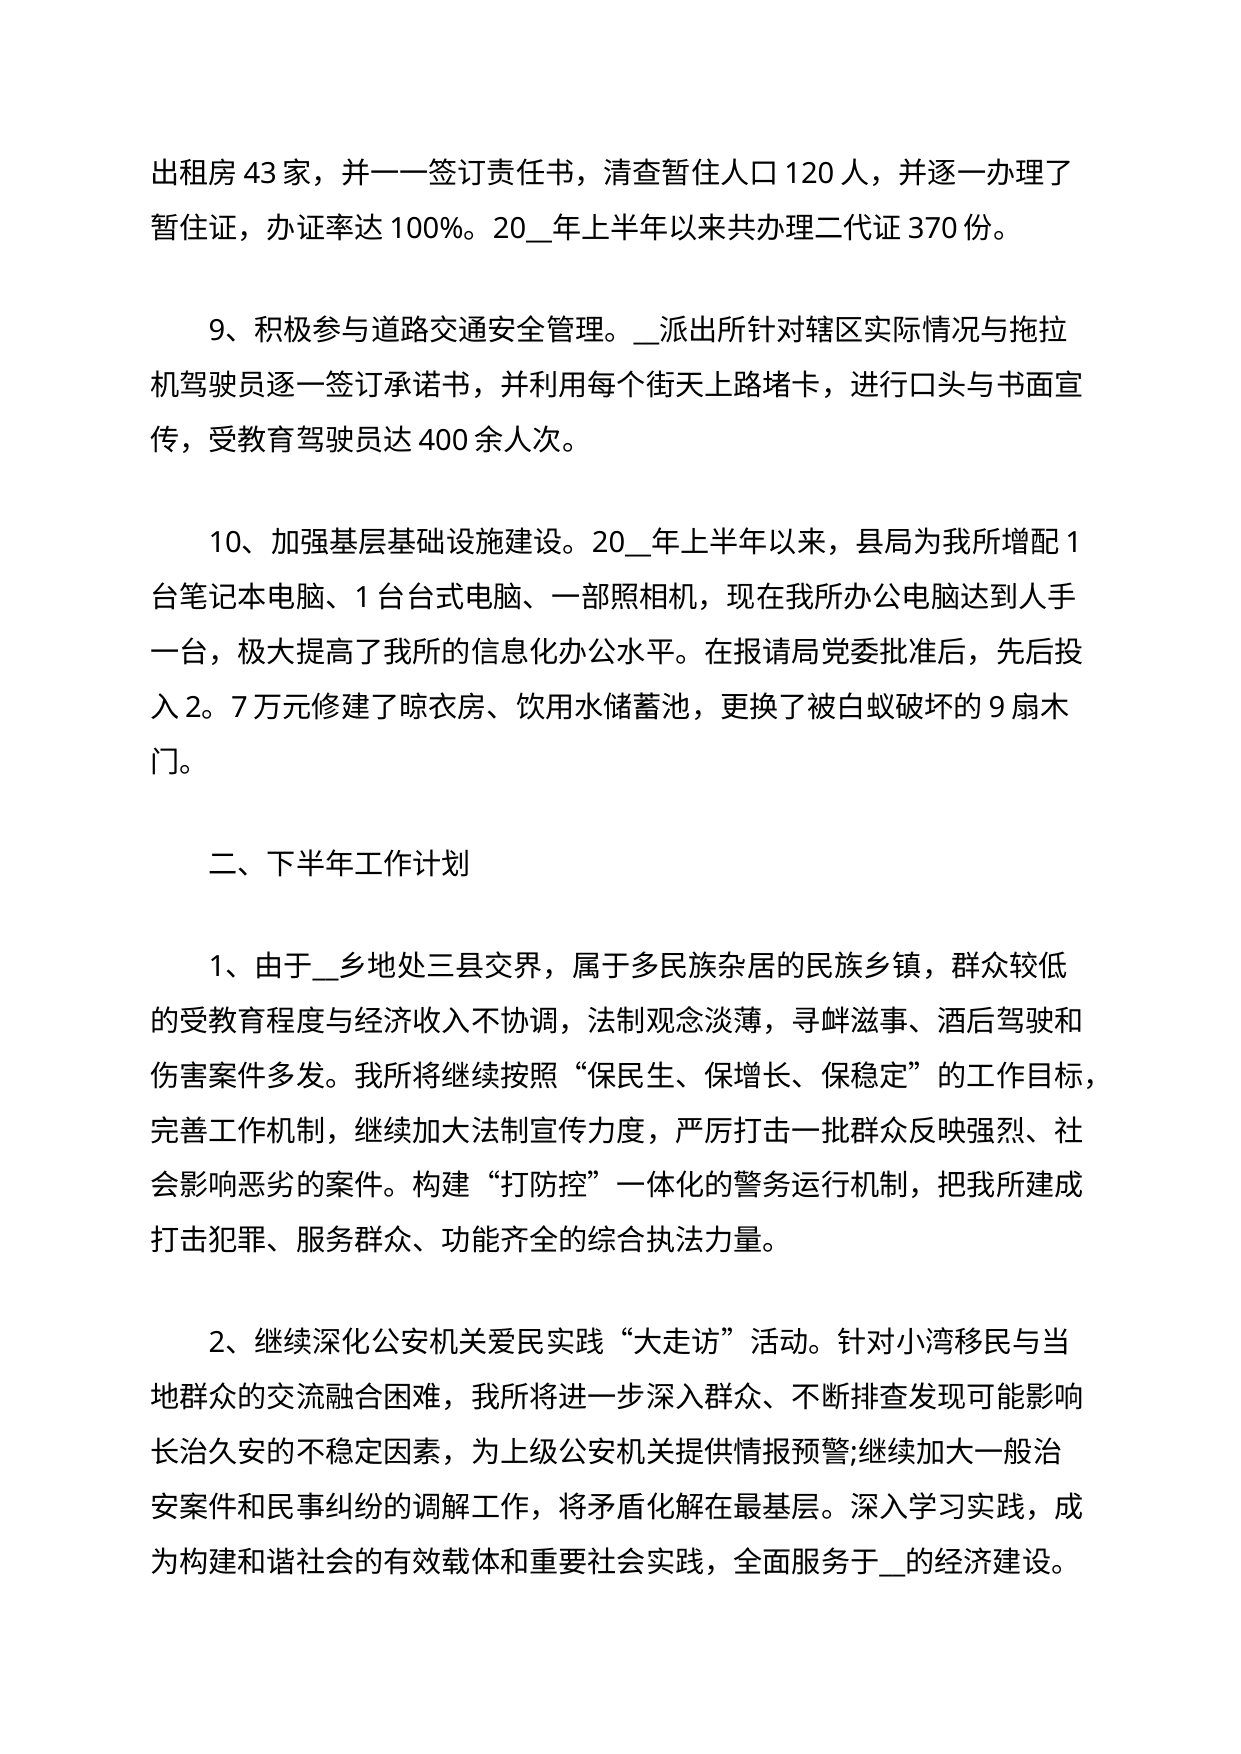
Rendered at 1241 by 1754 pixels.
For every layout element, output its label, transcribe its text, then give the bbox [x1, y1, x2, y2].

text 1、由于__乡地处三县交界，属于多民族杂居的民族乡镇，群众较低的受教育程度与经济收入不协调，法制观念淡薄，寻衅滋事、酒后驾驶和伤害案件多发。我所将继续按照“保民生、保增长、保稳定”的工作目标，完善工作机制，继续加大法制宣传力度，严厉打击一批群众反映强烈、社会影响恶劣的案件。构建“打防控”一体化的警务运行机制，把我所建成打击犯罪、服务群众、功能齐全的综合执法力量。 [150, 942, 1090, 1259]
text 9、积极参与道路交通安全管理。__派出所针对辖区实际情况与拖拉机驾驶员逐一签订承诺书，并利用每个街天上路堵卡，进行口头与书面宣传，受教育驾驶员达400余人次。 [150, 307, 1090, 459]
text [150, 150, 1090, 247]
text 10、加强基层基础设施建设。20__年上半年以来，县局为我所增配1台笔记本电脑、1台台式电脑、一部照相机，现在我所办公电脑达到人手一台，极大提高了我所的信息化办公水平。在报请局党委批准后，先后投入2。7万元修建了晾衣房、饮用水储蓄池，更换了被白蚁破坏的9扇木门。 [150, 519, 1090, 781]
text 二、下半年工作计划 [150, 841, 1090, 883]
text 2、继续深化公安机关爱民实践“大走访”活动。针对小湾移民与当地群众的交流融合困难，我所将进一步深入群众、不断排查发现可能影响长治久安的不稳定因素，为上级公安机关提供情报预警;继续加大一般治安案件和民事纠纷的调解工作，将矛盾化解在最基层。深入学习实践，成为构建和谐社会的有效载体和重要社会实践，全面服务于__的经济建设。 [150, 1319, 1090, 1581]
